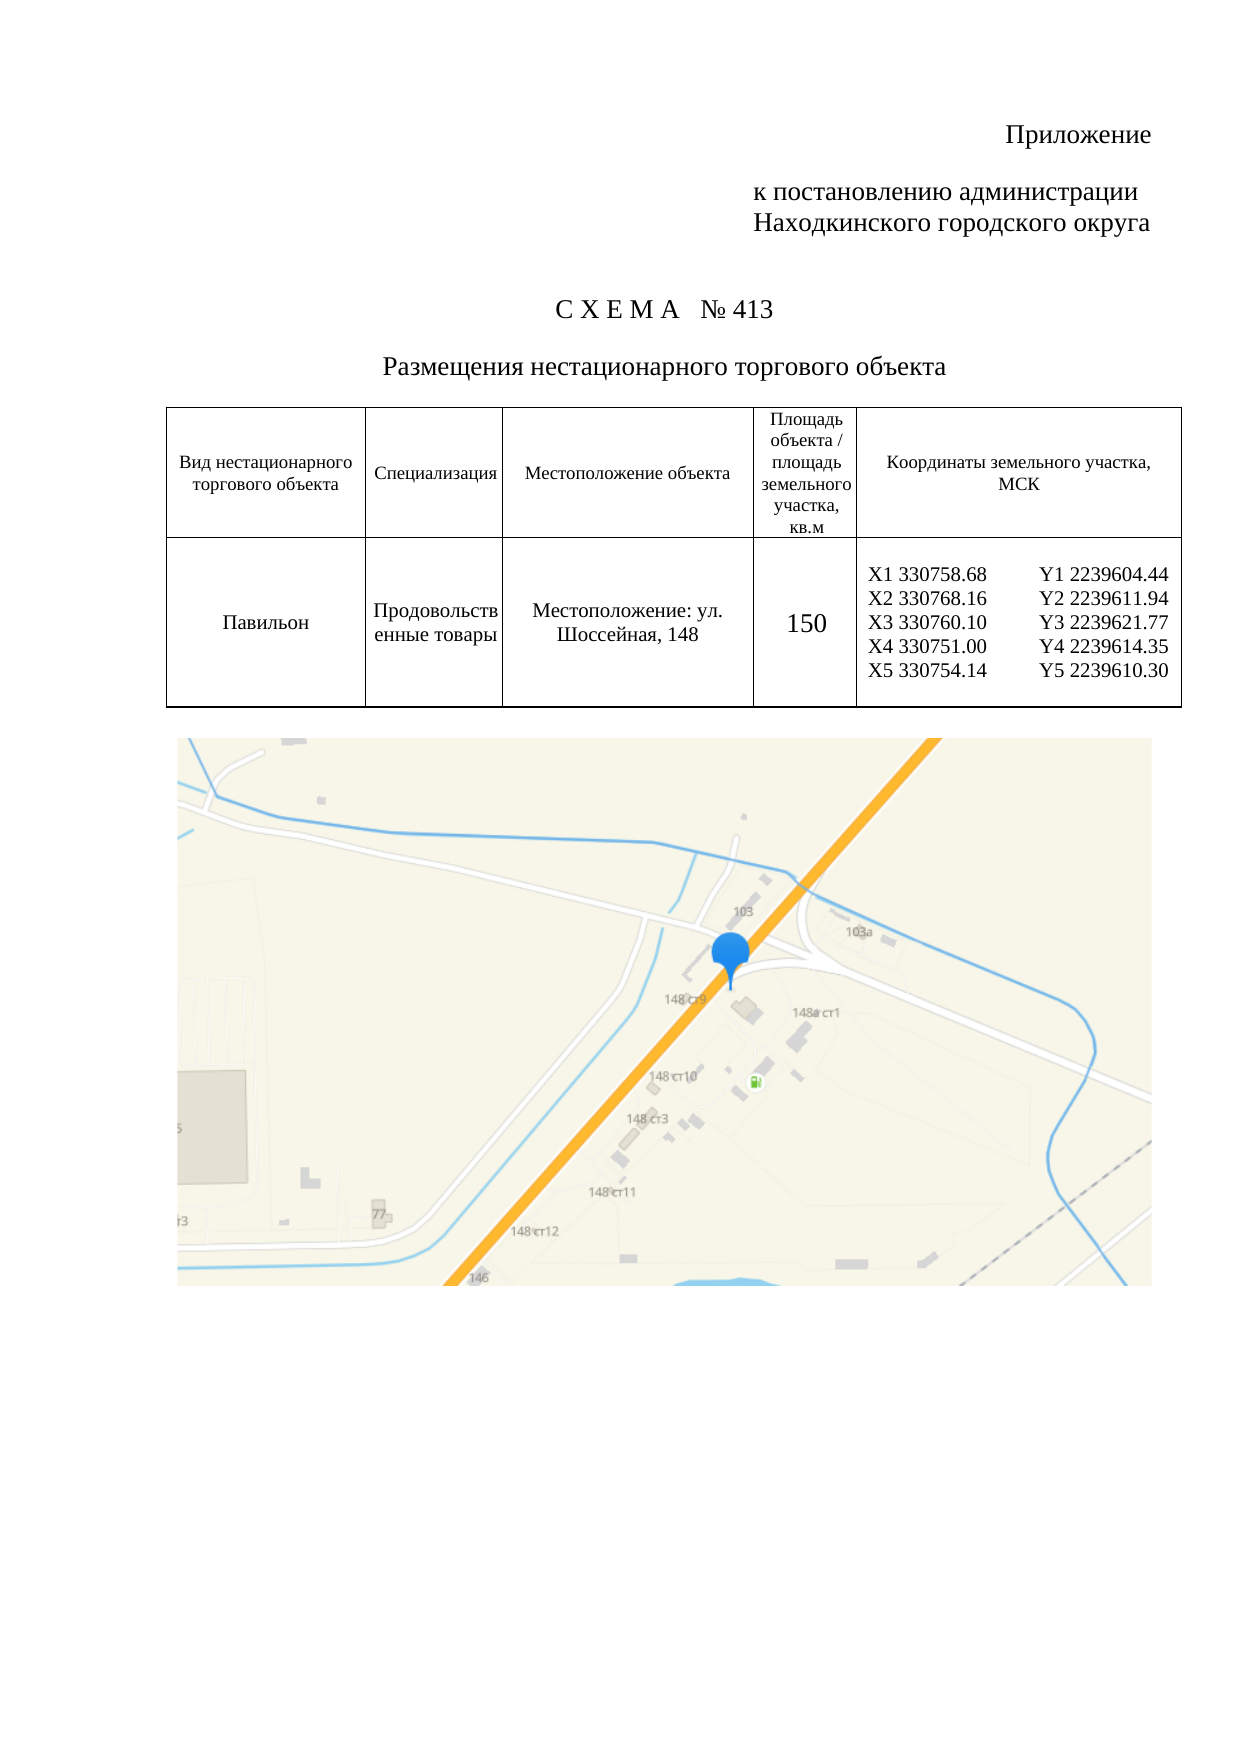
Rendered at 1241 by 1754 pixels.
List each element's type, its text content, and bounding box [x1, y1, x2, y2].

table_header Специализация [366, 408, 502, 537]
text Размещения нестационарного торгового объекта [177, 350, 1152, 381]
table_header Площадь объекта / площадь земельного участка, кв.м [754, 408, 856, 537]
text Приложение [177, 118, 1152, 149]
table_header Вид нестационарного торгового объекта [167, 408, 365, 537]
text Находкинского городского округа [177, 206, 1152, 237]
text к постановлению администрации [177, 175, 1152, 206]
table_header Местоположение объекта [503, 408, 753, 537]
table_header Координаты земельного участка, МСК [857, 408, 1181, 537]
table_cell Местоположение: ул. Шоссейная, 148 [503, 538, 753, 706]
table_cell X1 330758.68 Y1 2239604.44 X2 330768.16 Y2 2239611.94 X3 330760.10 Y3 2239621.77 X4 330751.00 Y4 2239614.35 X5 330754.14 Y5 2239610.30 [857, 538, 1181, 706]
table_cell 150 [754, 538, 856, 706]
table_cell Продовольственные товары [366, 538, 502, 706]
table_cell Павильон [167, 538, 365, 706]
picture [177, 738, 1152, 1286]
text С Х Е М А № 413 [177, 293, 1152, 325]
